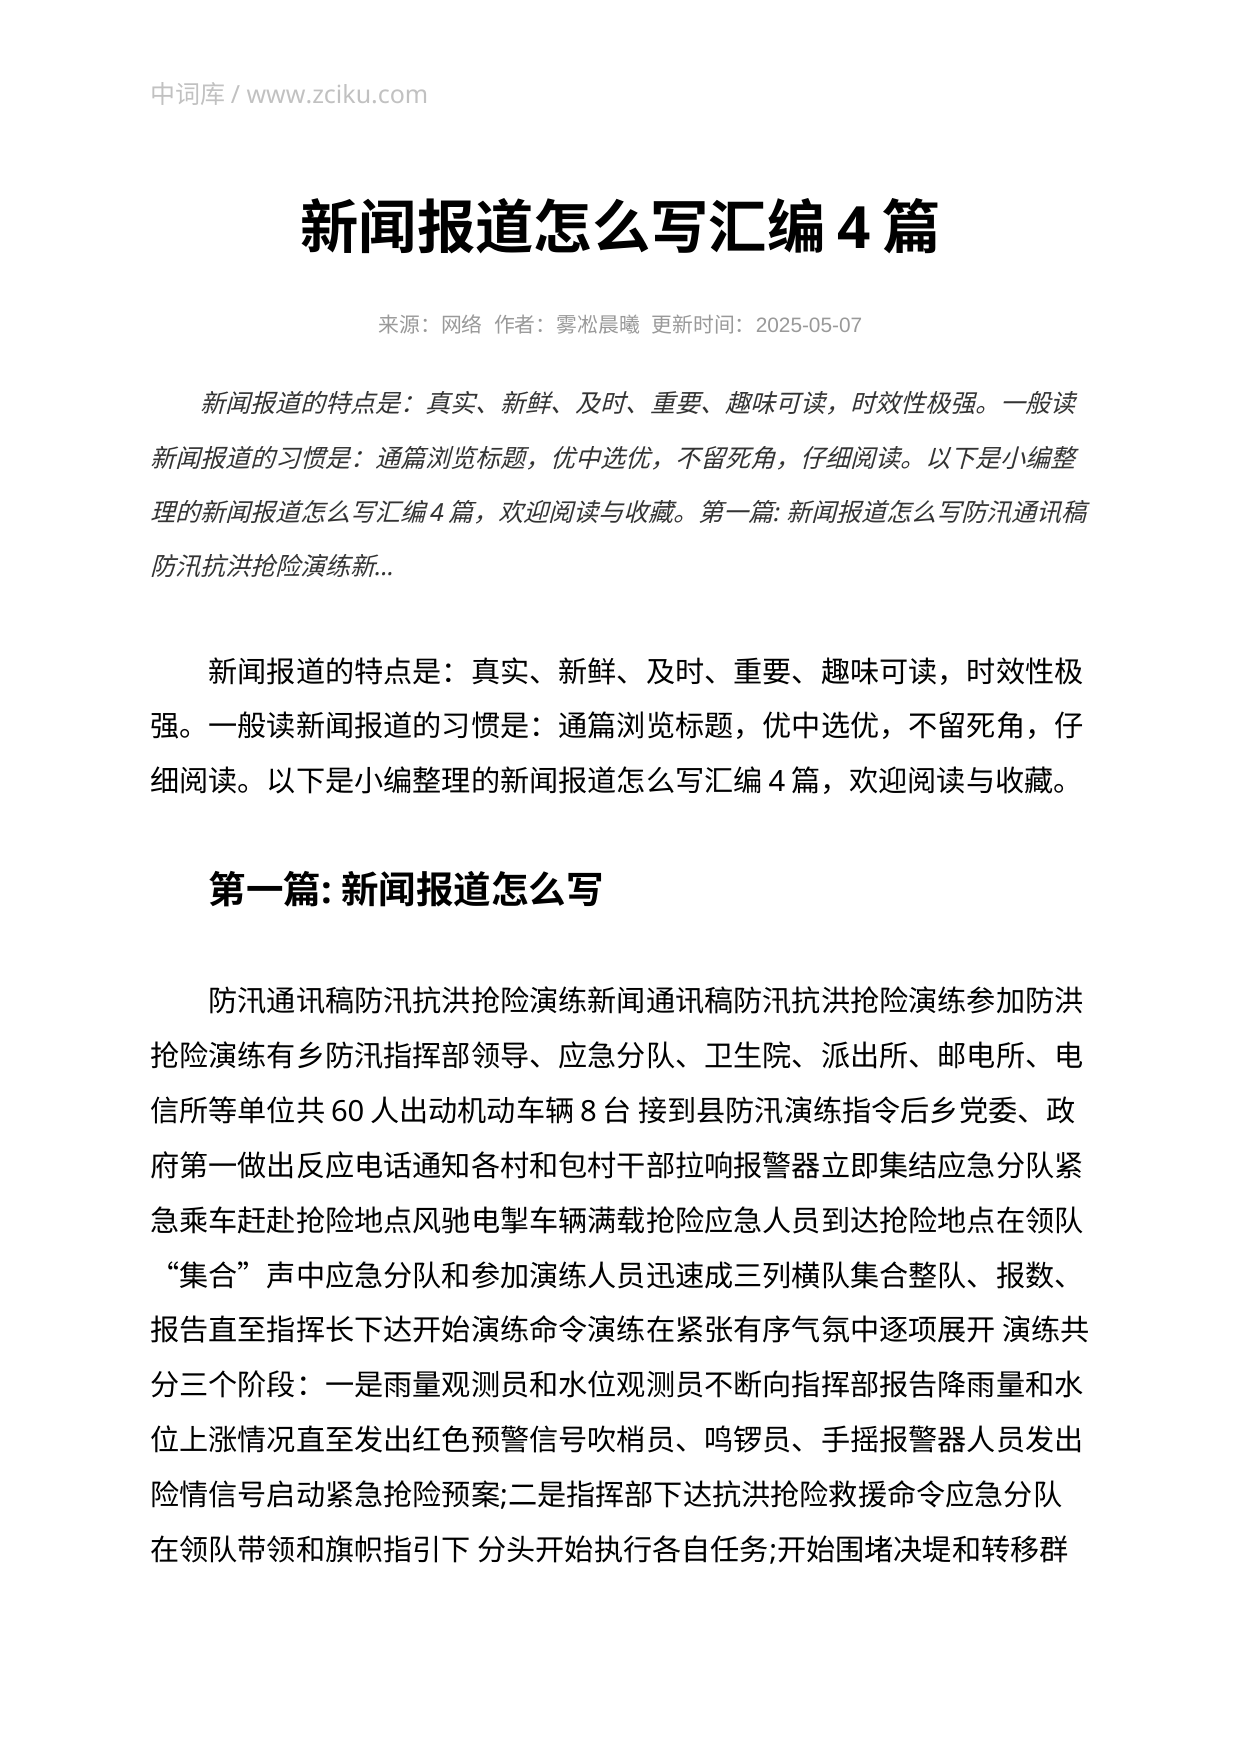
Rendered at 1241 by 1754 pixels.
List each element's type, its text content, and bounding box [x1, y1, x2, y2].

subtitle 新闻报道怎么写汇编4篇 [150, 181, 1090, 266]
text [150, 977, 1090, 1569]
text 新闻报道的特点是：真实、新鲜、及时、重要、趣味可读，时效性极强。一般读新闻报道的习惯是：通篇浏览标题，优中选优，不留死角，仔细阅读。以下是小编整理的新闻报道怎么写汇编4篇，欢迎阅读与收藏。第一篇: 新闻报道怎么写防汛通讯稿防汛抗洪抢险演练新... [150, 384, 1090, 583]
text 第一篇: 新闻报道怎么写 [150, 860, 1090, 914]
text 新闻报道的特点是：真实、新鲜、及时、重要、趣味可读，时效性极强。一般读新闻报道的习惯是：通篇浏览标题，优中选优，不留死角，仔细阅读。以下是小编整理的新闻报道怎么写汇编4篇，欢迎阅读与收藏。 [150, 648, 1090, 800]
text 来源：网络 作者：雾凇晨曦 更新时间：2025-05-07 [150, 313, 1090, 337]
